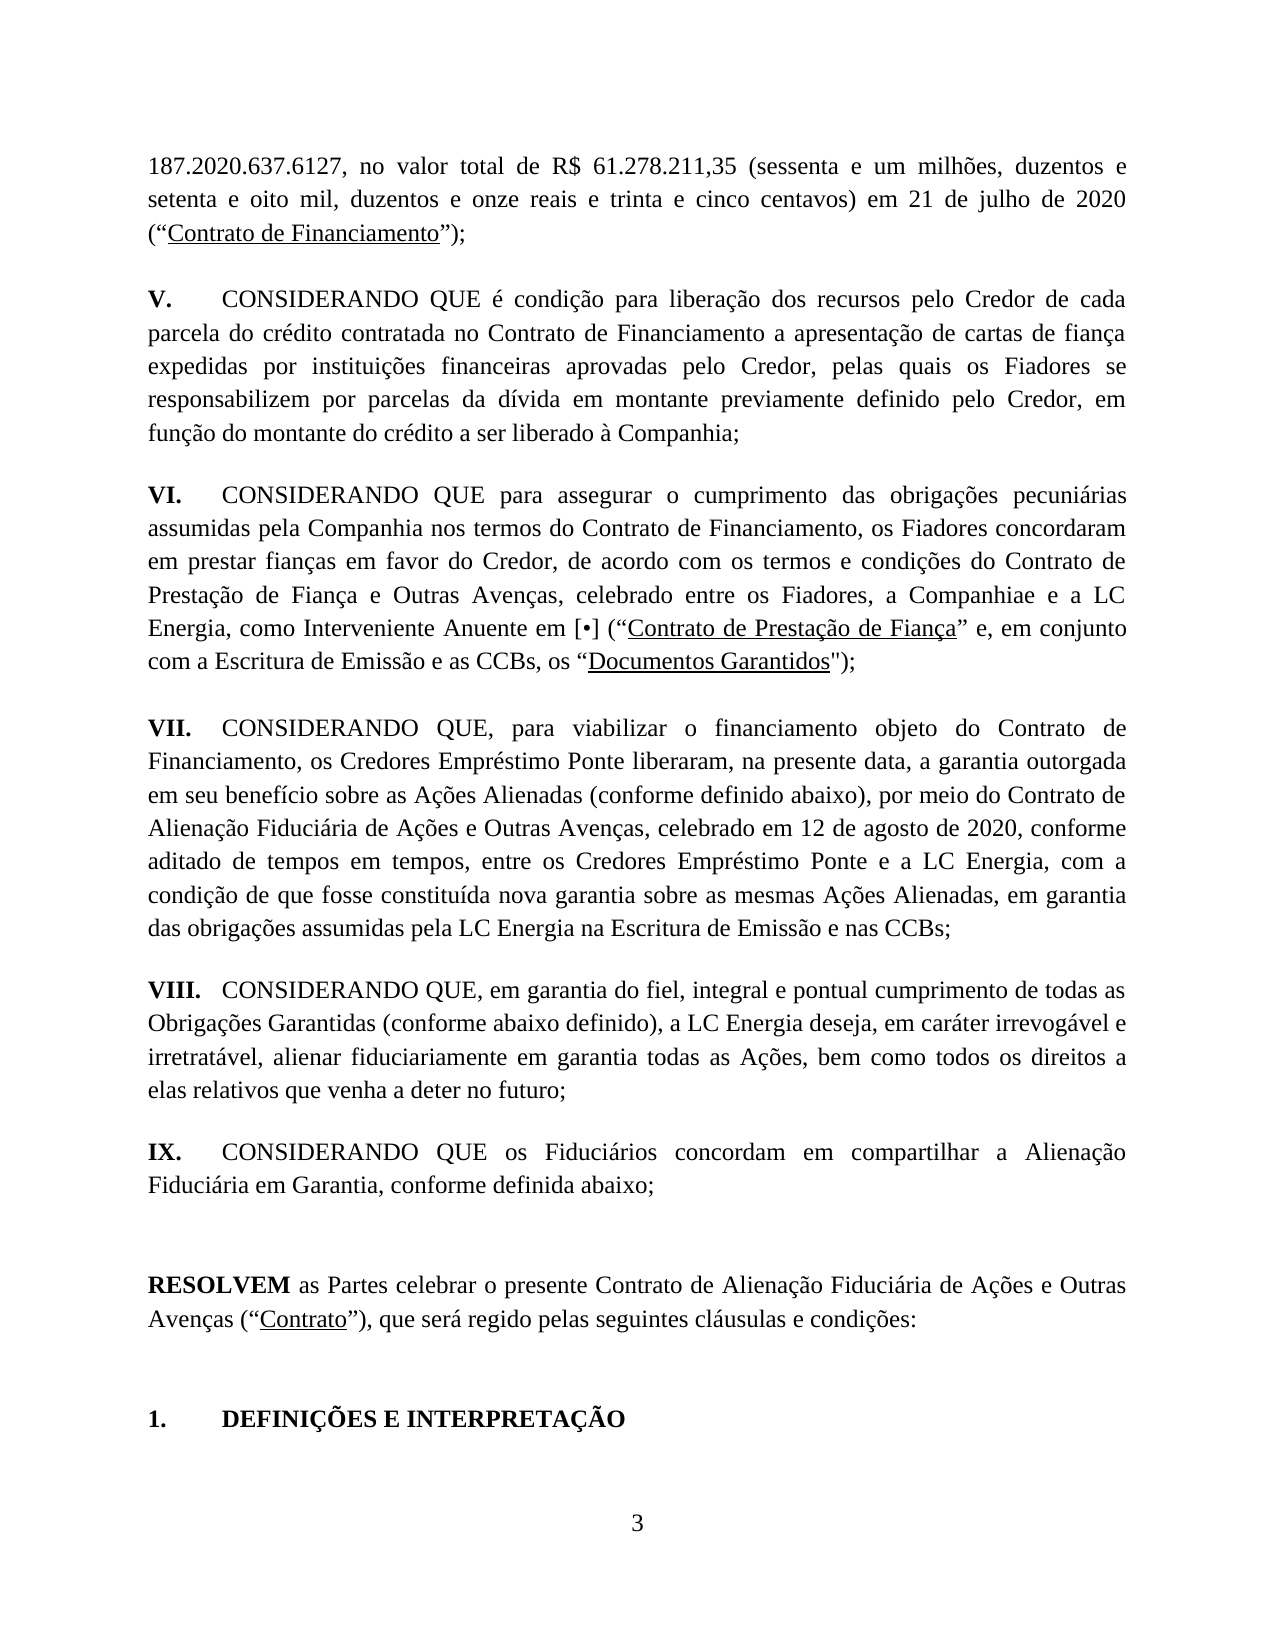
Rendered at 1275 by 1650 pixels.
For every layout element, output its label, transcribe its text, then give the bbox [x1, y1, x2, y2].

text RESOLVEM as Partes celebrar o presente Contrato de Alienação Fiduciária de Ações e Outras Avenças (“Contrato”), que será regido pelas seguintes cláusulas e condições: [148, 1267, 1127, 1334]
list CONSIDERANDO QUE, para viabilizar o financiamento objeto do Contrato de Financiamento, os Credores Empréstimo Ponte liberaram, na presente data, a garantia outorgada em seu benefício sobre as Ações Alienadas (conforme definido abaixo), por meio do Contrato de Alienação Fiduciária de Ações e Outras Avenças, celebrado em 12 de agosto de 2020, conforme aditado de tempos em tempos, entre os Credores Empréstimo Ponte e a LC Energia, com a condição de que fosse constituída nova garantia sobre as mesmas Ações Alienadas, em garantia das obrigações assumidas pela LC Energia na Escritura de Emissão e nas CCBs; [148, 710, 1127, 943]
list CONSIDERANDO QUE os Fiduciários concordam em compartilhar a Alienação Fiduciária em Garantia, conforme definida abaixo; [148, 1134, 1127, 1201]
list CONSIDERANDO QUE para assegurar o cumprimento das obrigações pecuniárias assumidas pela Companhia nos termos do Contrato de Financiamento, os Fiadores concordaram em prestar fianças em favor do Credor, de acordo com os termos e condições do Contrato de Prestação de Fiança e Outras Avenças, celebrado entre os Fiadores, a Companhiae e a LC Energia, como Interveniente Anuente em [•] (“Contrato de Prestação de Fiança” e, em conjunto com a Escritura de Emissão e as CCBs, os “Documentos Garantidos"); [148, 476, 1127, 676]
list CONSIDERANDO QUE é condição para liberação dos recursos pelo Credor de cada parcela do crédito contratada no Contrato de Financiamento a apresentação de cartas de fiança expedidas por instituições financeiras aprovadas pelo Credor, pelas quais os Fiadores se responsabilizem por parcelas da dívida em montante previamente definido pelo Credor, em função do montante do crédito a ser liberado à Companhia; [148, 281, 1127, 448]
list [148, 148, 1127, 248]
list CONSIDERANDO QUE, em garantia do fiel, integral e pontual cumprimento de todas as Obrigações Garantidas (conforme abaixo definido), a LC Energia deseja, em caráter irrevogável e irretratável, alienar fiduciariamente em garantia todas as Ações, bem como todos os direitos a elas relativos que venha a deter no futuro; [148, 972, 1127, 1105]
list DEFINIÇÕES E INTERPRETAÇÃO [148, 1401, 1127, 1434]
